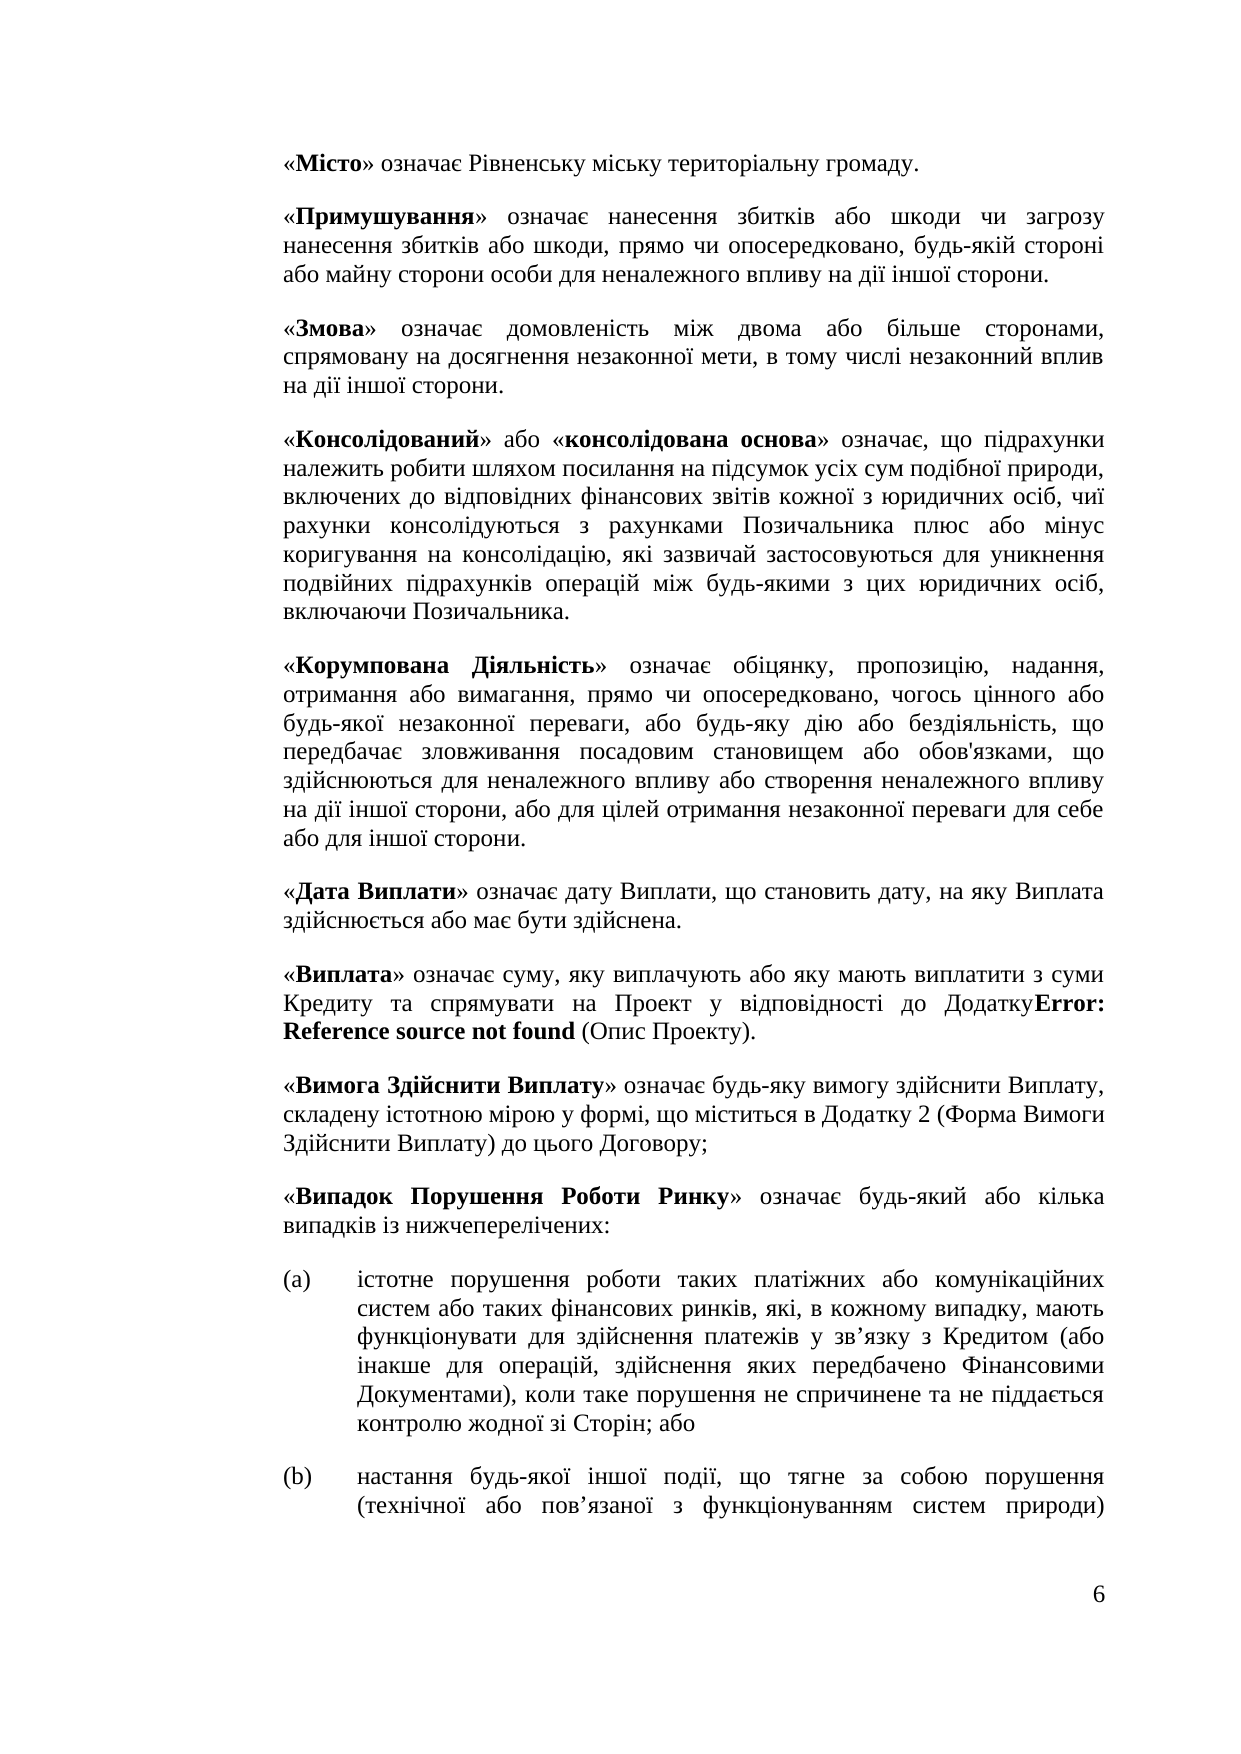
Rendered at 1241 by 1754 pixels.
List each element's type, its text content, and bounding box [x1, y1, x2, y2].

text «Змова» означає домовленість між двома або більше сторонами, спрямовану на досягнення незаконної мети, в тому числі незаконний вплив на дії іншої сторони. [283, 313, 1105, 399]
text «Дата Виплати» означає дату Виплати, що становить дату, на яку Виплата здійснюється або має бути здійснена. [283, 876, 1105, 934]
text «Випадок Порушення Роботи Ринку» означає будь-який або кілька випадків із нижчеперелічених: [283, 1181, 1105, 1239]
text «Місто» означає Рівненську міську територіальну громаду. [283, 148, 1105, 176]
text «Примушування» означає нанесення збитків або шкоди чи загрозу нанесення збитків або шкоди, прямо чи опосередковано, будь-якій стороні або майну сторони особи для неналежного впливу на дії іншої сторони. [283, 201, 1105, 288]
list істотне порушення роботи таких платіжних або комунікаційних систем або таких фінансових ринків, які, в кожному випадку, мають функціонувати для здійснення платежів у зв’язку з Кредитом (або інакше для операцій, здійснення яких передбачено Фінансовими Документами), коли таке порушення не спричинене та не піддається контролю жодної зі Сторін; або [283, 1264, 1105, 1436]
text «Корумпована Діяльність» означає обіцянку, пропозицію, надання, отримання або вимагання, прямо чи опосередковано, чогось цінного або будь-якої незаконної переваги, або будь-яку дію або бездіяльність, що передбачає зловживання посадовим становищем або обов'язками, що здійснюються для неналежного впливу або створення неналежного впливу на дії іншої сторони, або для цілей отримання незаконної переваги для себе або для іншої сторони. [283, 650, 1105, 851]
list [283, 1461, 1105, 1519]
text «Консолідований» або «консолідована основа» означає, що підрахунки належить робити шляхом посилання на підсумок усіх сум подібної природи, включених до відповідних фінансових звітів кожної з юридичних осіб, чиї рахунки консолідуються з рахунками Позичальника плюс або мінус коригування на консолідацію, які зазвичай застосовуються для уникнення подвійних підрахунків операцій між будь-якими з цих юридичних осіб, включаючи Позичальника. [283, 424, 1105, 625]
text «Вимога Здійснити Виплату» означає будь-яку вимогу здійснити Виплату, складену істотною мірою у формі, що міститься в Додатку 2 (Форма Вимоги Здійснити Виплату) до цього Договору; [283, 1070, 1105, 1156]
